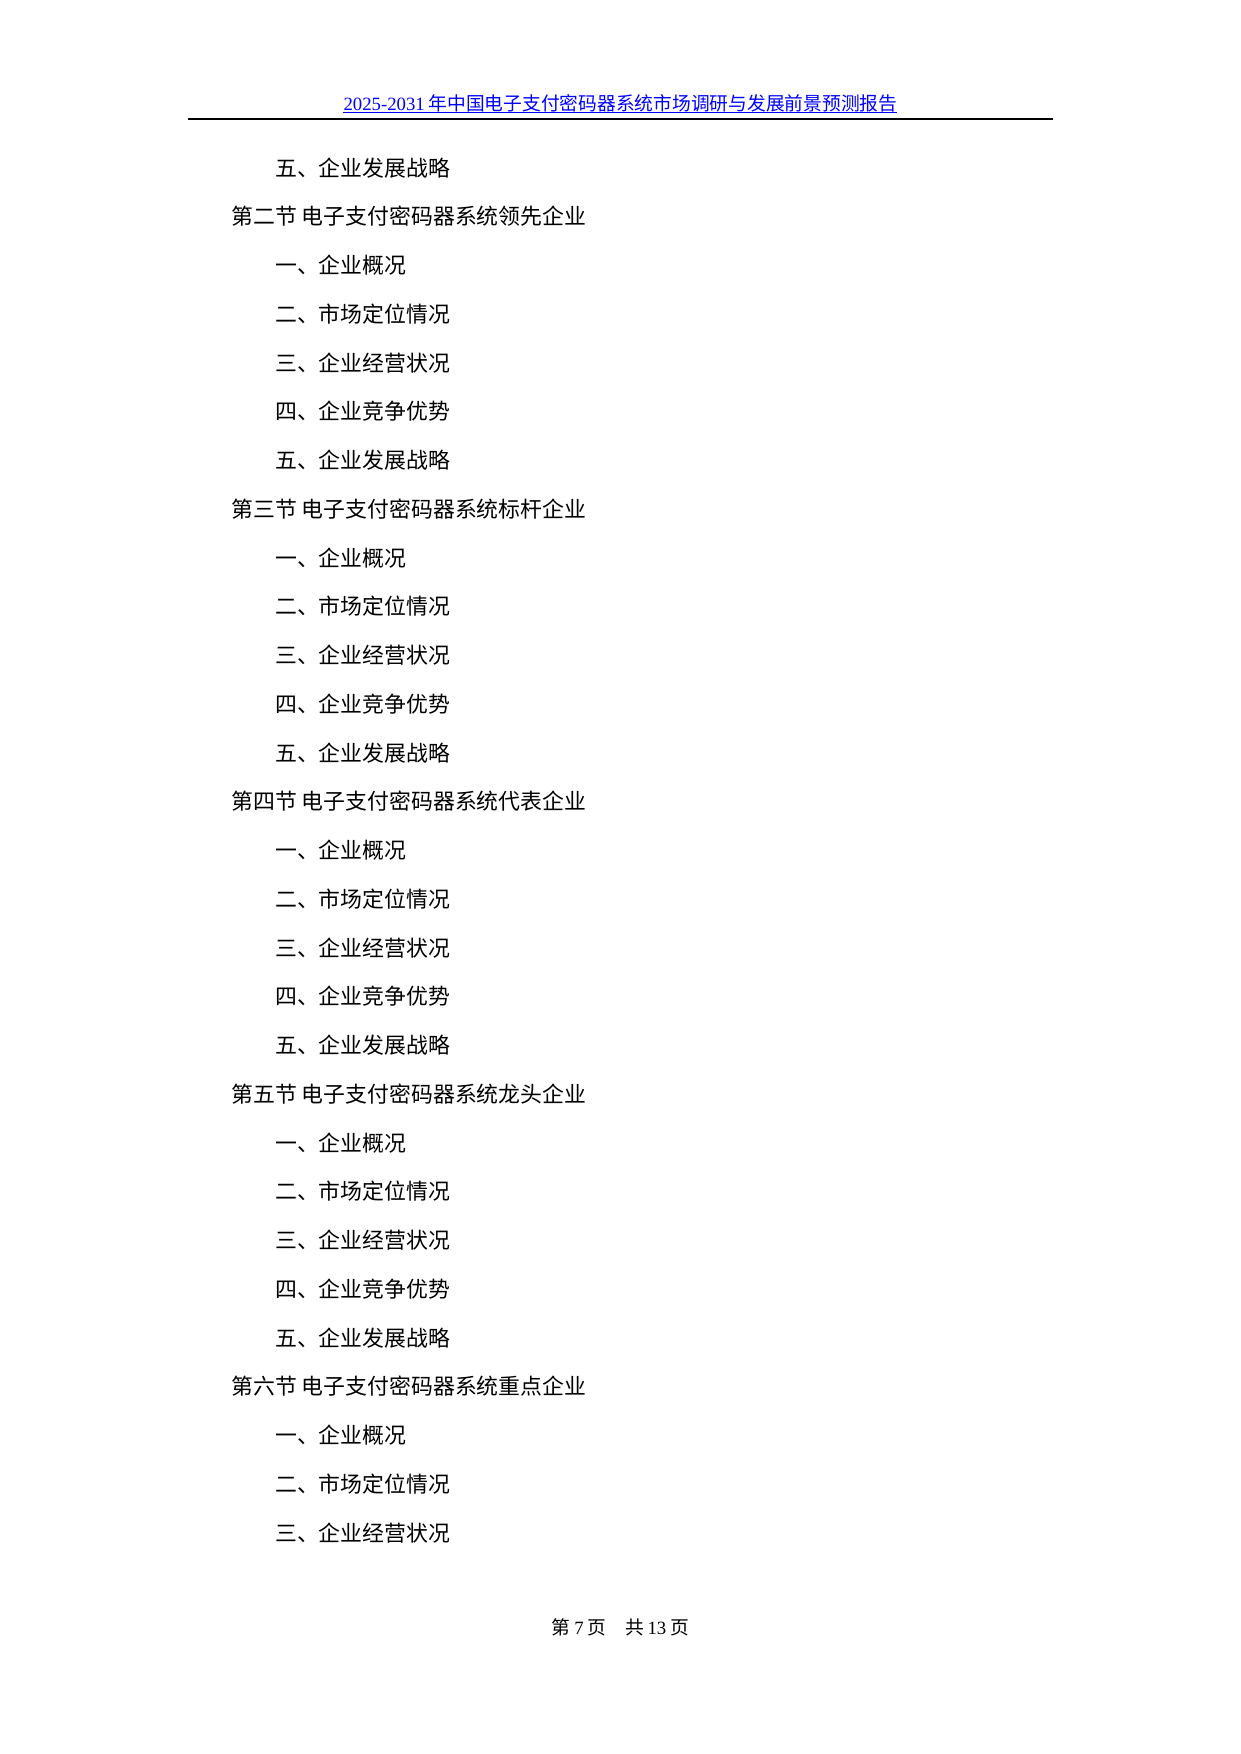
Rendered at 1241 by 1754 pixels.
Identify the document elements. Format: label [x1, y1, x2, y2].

text [187, 150, 1053, 1548]
